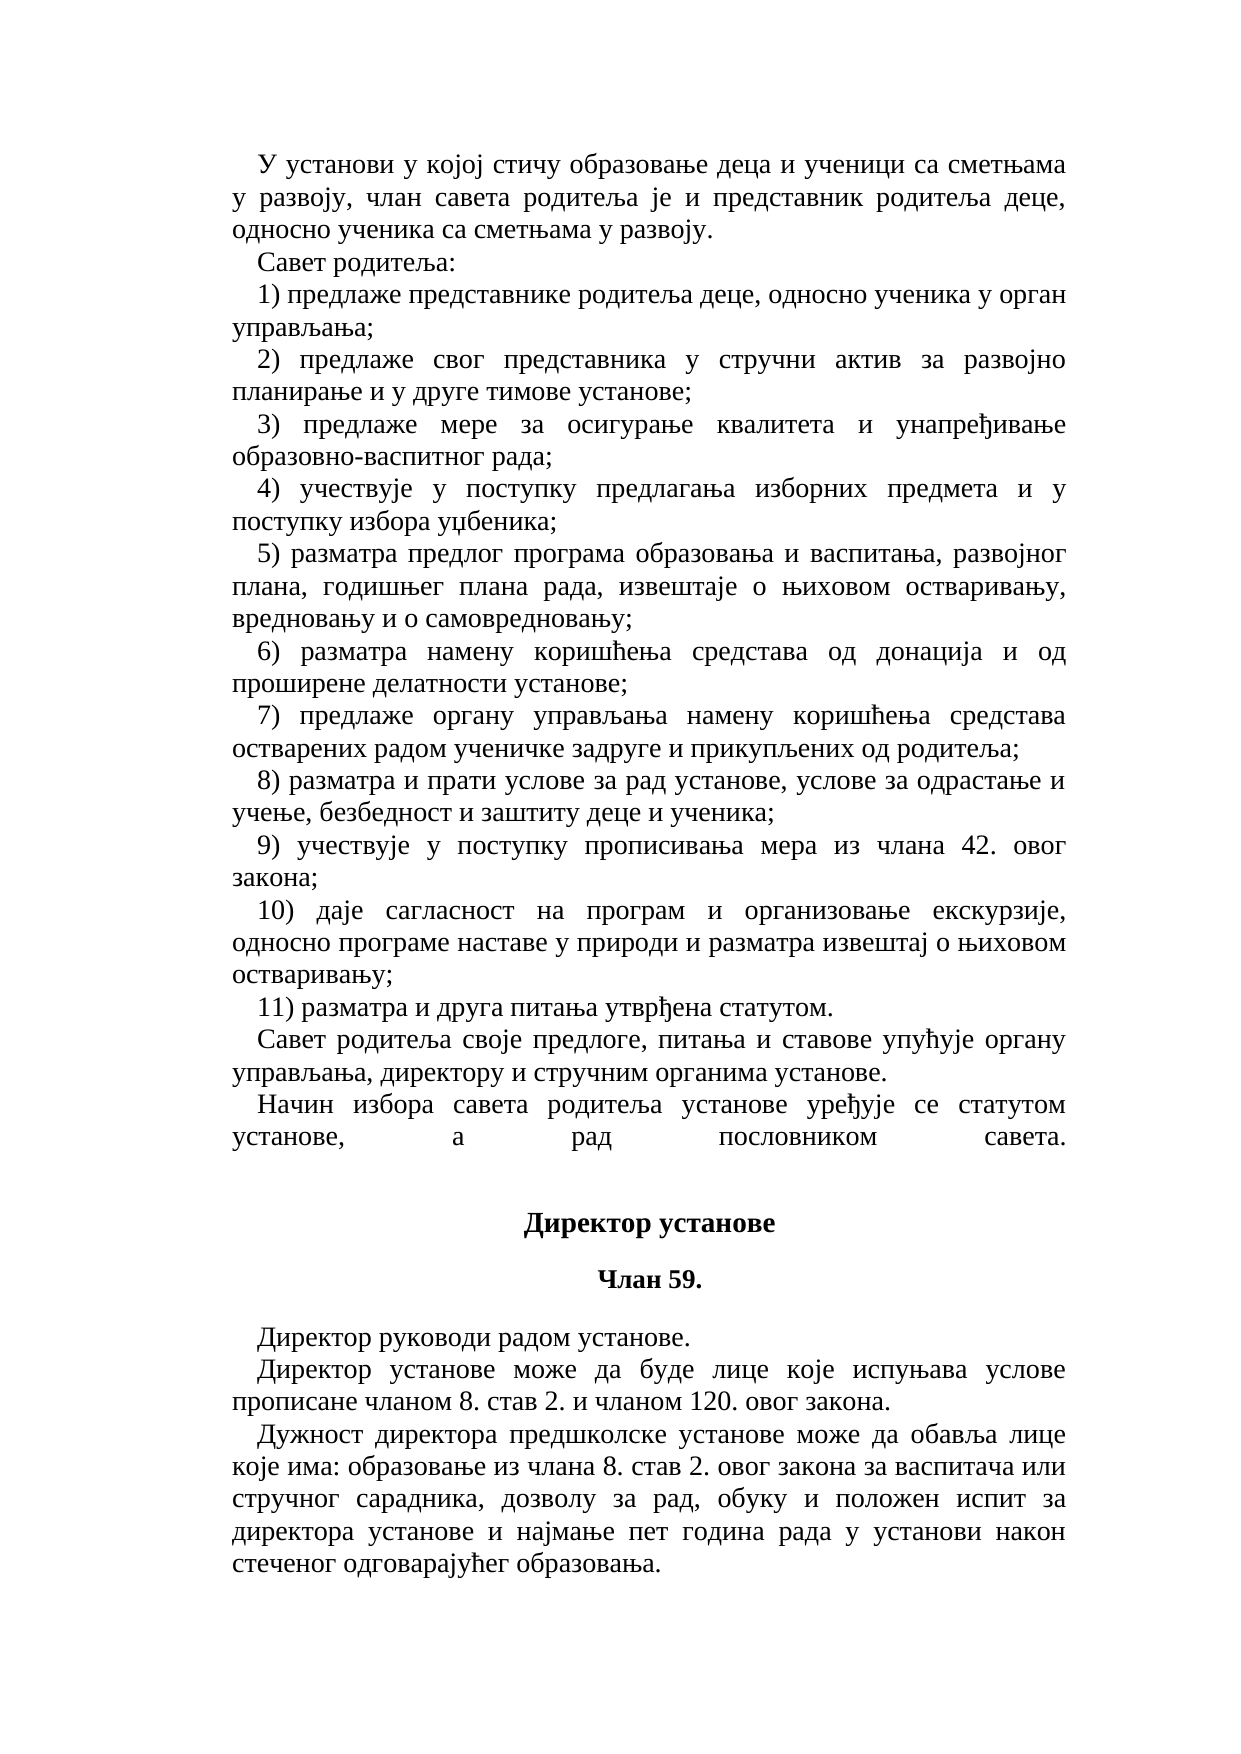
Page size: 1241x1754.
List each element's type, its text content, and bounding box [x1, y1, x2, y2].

text 9) учествује у поступку прописивања мера из члана 42. овог закона; [232, 828, 1067, 893]
text Савет родитеља: [232, 245, 1067, 277]
text 5) разматра предлог програма образовања и васпитања, развојног плана, годишњег плана рада, извештаје о њиховом остваривању, вредновању и о самовредновању; [232, 536, 1067, 633]
text 7) предлаже органу управљања намену коришћења средстава остварених радом ученичке задруге и прикупљених од родитеља; [232, 698, 1067, 763]
text Дужност директора предшколске установе може да обавља лице које има: образовање из члана 8. став 2. овог закона за васпитача или стручног сарадника, дозволу за рад, обуку и положен испит за директора установе и најмање пет година рада у установи након стеченог одговарајућег образовања. [232, 1417, 1067, 1579]
text Директор установе може да буде лице које испуњава услове прописане чланом 8. став 2. и чланом 120. овог закона. [232, 1352, 1067, 1417]
text 10) даје сагласност на програм и организовање екскурзије, односно програме наставе у природи и разматра извештај о њиховом остваривању; [232, 893, 1067, 990]
text 1) предлаже представнике родитеља деце, односно ученика у орган управљања; [232, 277, 1067, 342]
text Директор установе [177, 1205, 1122, 1238]
text 6) разматра намену коришћења средстава од донација и од проширене делатности установе; [232, 633, 1067, 698]
text 4) учествује у поступку предлагања изборних предмета и у поступку избора уџбеника; [232, 472, 1067, 536]
text Начин избора савета родитеља установе уређује се статутом установе, а рад пословником савета. [232, 1087, 1067, 1180]
text Савет родитеља своје предлоге, питања и ставове упућује органу управљања, директору и стручним органима установе. [232, 1022, 1067, 1087]
text 11) разматра и друга питања утврђена статутом. [232, 990, 1067, 1022]
text 8) разматра и прати услове за рад установе, услове за одрастање и учење, безбедност и заштиту деце и ученика; [232, 763, 1067, 828]
text 3) предлаже мере за осигурање квалитета и унапређивање образовно-васпитног рада; [232, 407, 1067, 472]
text 2) предлаже свог представника у стручни актив за развојно планирање и у друге тимове установе; [232, 342, 1067, 407]
text Директор руководи радом установе. [232, 1319, 1067, 1352]
text У установи у којој стичу образовање деца и ученици са сметњама у развоју, члан савета родитеља је и представник родитеља деце, односно ученика са сметњама у развоју. [232, 148, 1067, 245]
text Члан 59. [177, 1263, 1122, 1294]
